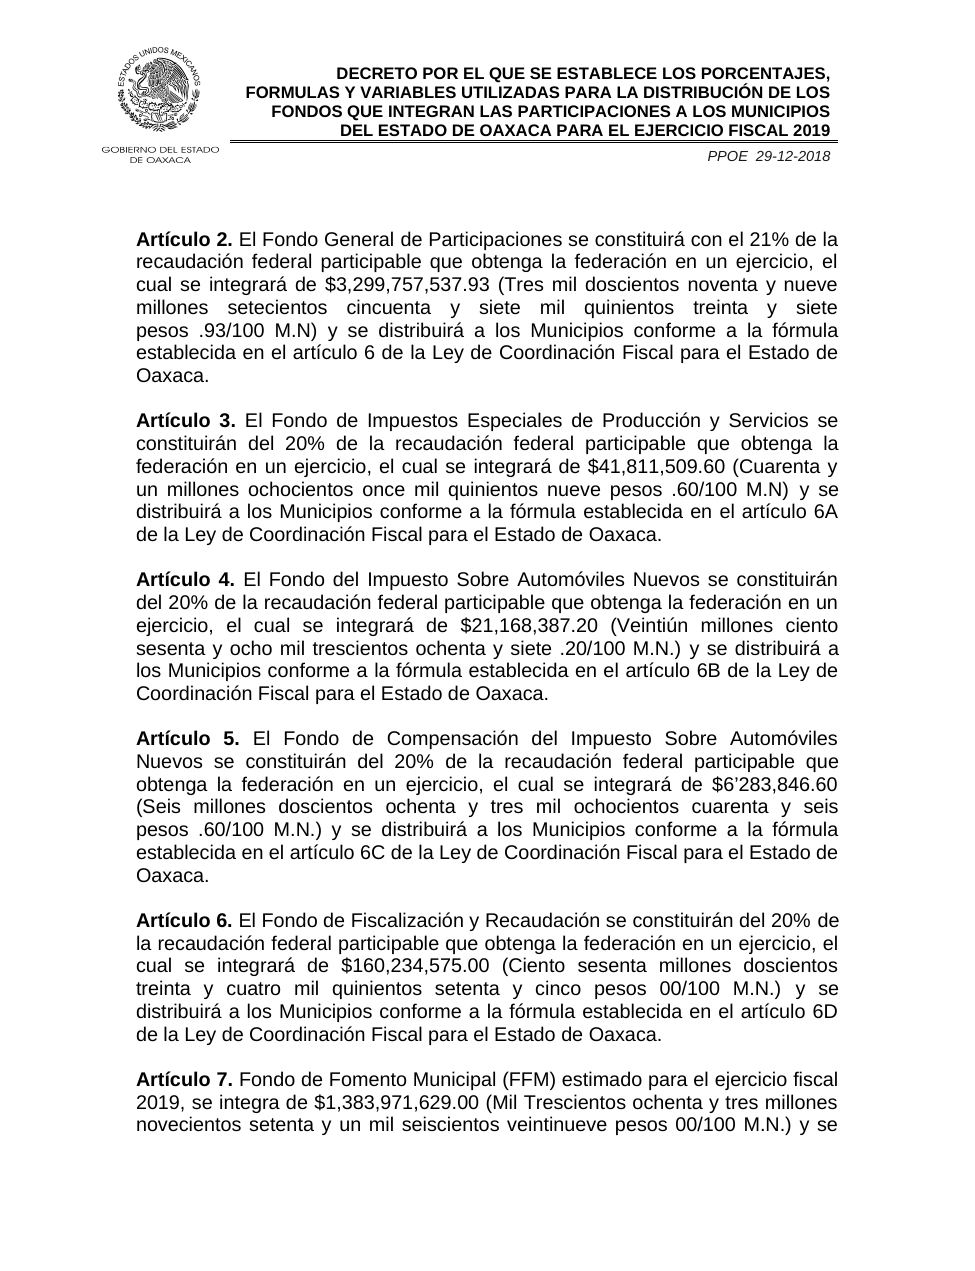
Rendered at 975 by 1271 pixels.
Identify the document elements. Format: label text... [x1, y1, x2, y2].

text Artículo 2. El Fondo General de Participaciones se constituirá con el 21% de la recaudación federal participable que obtenga la federación en un ejercicio, el cual se integrará de $3,299,757,537.93 (Tres mil doscientos noventa y nueve millones setecientos cincuenta y siete mil quinientos treinta y siete pesos .93/100 M.N) y se distribuirá a los Municipios conforme a la fórmula establecida en el artículo 6 de la Ley de Coordinación Fiscal para el Estado de Oaxaca. [136, 228, 839, 387]
picture [99, 44, 222, 166]
text Artículo 6. El Fondo de Fiscalización y Recaudación se constituirán del 20% de la recaudación federal participable que obtenga la federación en un ejercicio, el cual se integrará de $160,234,575.00 (Ciento sesenta millones doscientos treinta y cuatro mil quinientos setenta y cinco pesos 00/100 M.N.) y se distribuirá a los Municipios conforme a la fórmula establecida en el artículo 6D de la Ley de Coordinación Fiscal para el Estado de Oaxaca. [136, 909, 839, 1045]
text Artículo 4. El Fondo del Impuesto Sobre Automóviles Nuevos se constituirán del 20% de la recaudación federal participable que obtenga la federación en un ejercicio, el cual se integrará de $21,168,387.20 (Veintiún millones ciento sesenta y ocho mil trescientos ochenta y siete .20/100 M.N.) y se distribuirá a los Municipios conforme a la fórmula establecida en el artículo 6B de la Ley de Coordinación Fiscal para el Estado de Oaxaca. [136, 568, 839, 704]
text Artículo 3. El Fondo de Impuestos Especiales de Producción y Servicios se constituirán del 20% de la recaudación federal participable que obtenga la federación en un ejercicio, el cual se integrará de $41,811,509.60 (Cuarenta y un millones ochocientos once mil quinientos nueve pesos .60/100 M.N) y se distribuirá a los Municipios conforme a la fórmula establecida en el artículo 6A de la Ley de Coordinación Fiscal para el Estado de Oaxaca. [136, 409, 839, 546]
text Artículo 5. El Fondo de Compensación del Impuesto Sobre Automóviles Nuevos se constituirán del 20% de la recaudación federal participable que obtenga la federación en un ejercicio, el cual se integrará de $6’283,846.60 (Seis millones doscientos ochenta y tres mil ochocientos cuarenta y seis pesos .60/100 M.N.) y se distribuirá a los Municipios conforme a la fórmula establecida en el artículo 6C de la Ley de Coordinación Fiscal para el Estado de Oaxaca. [136, 727, 839, 886]
